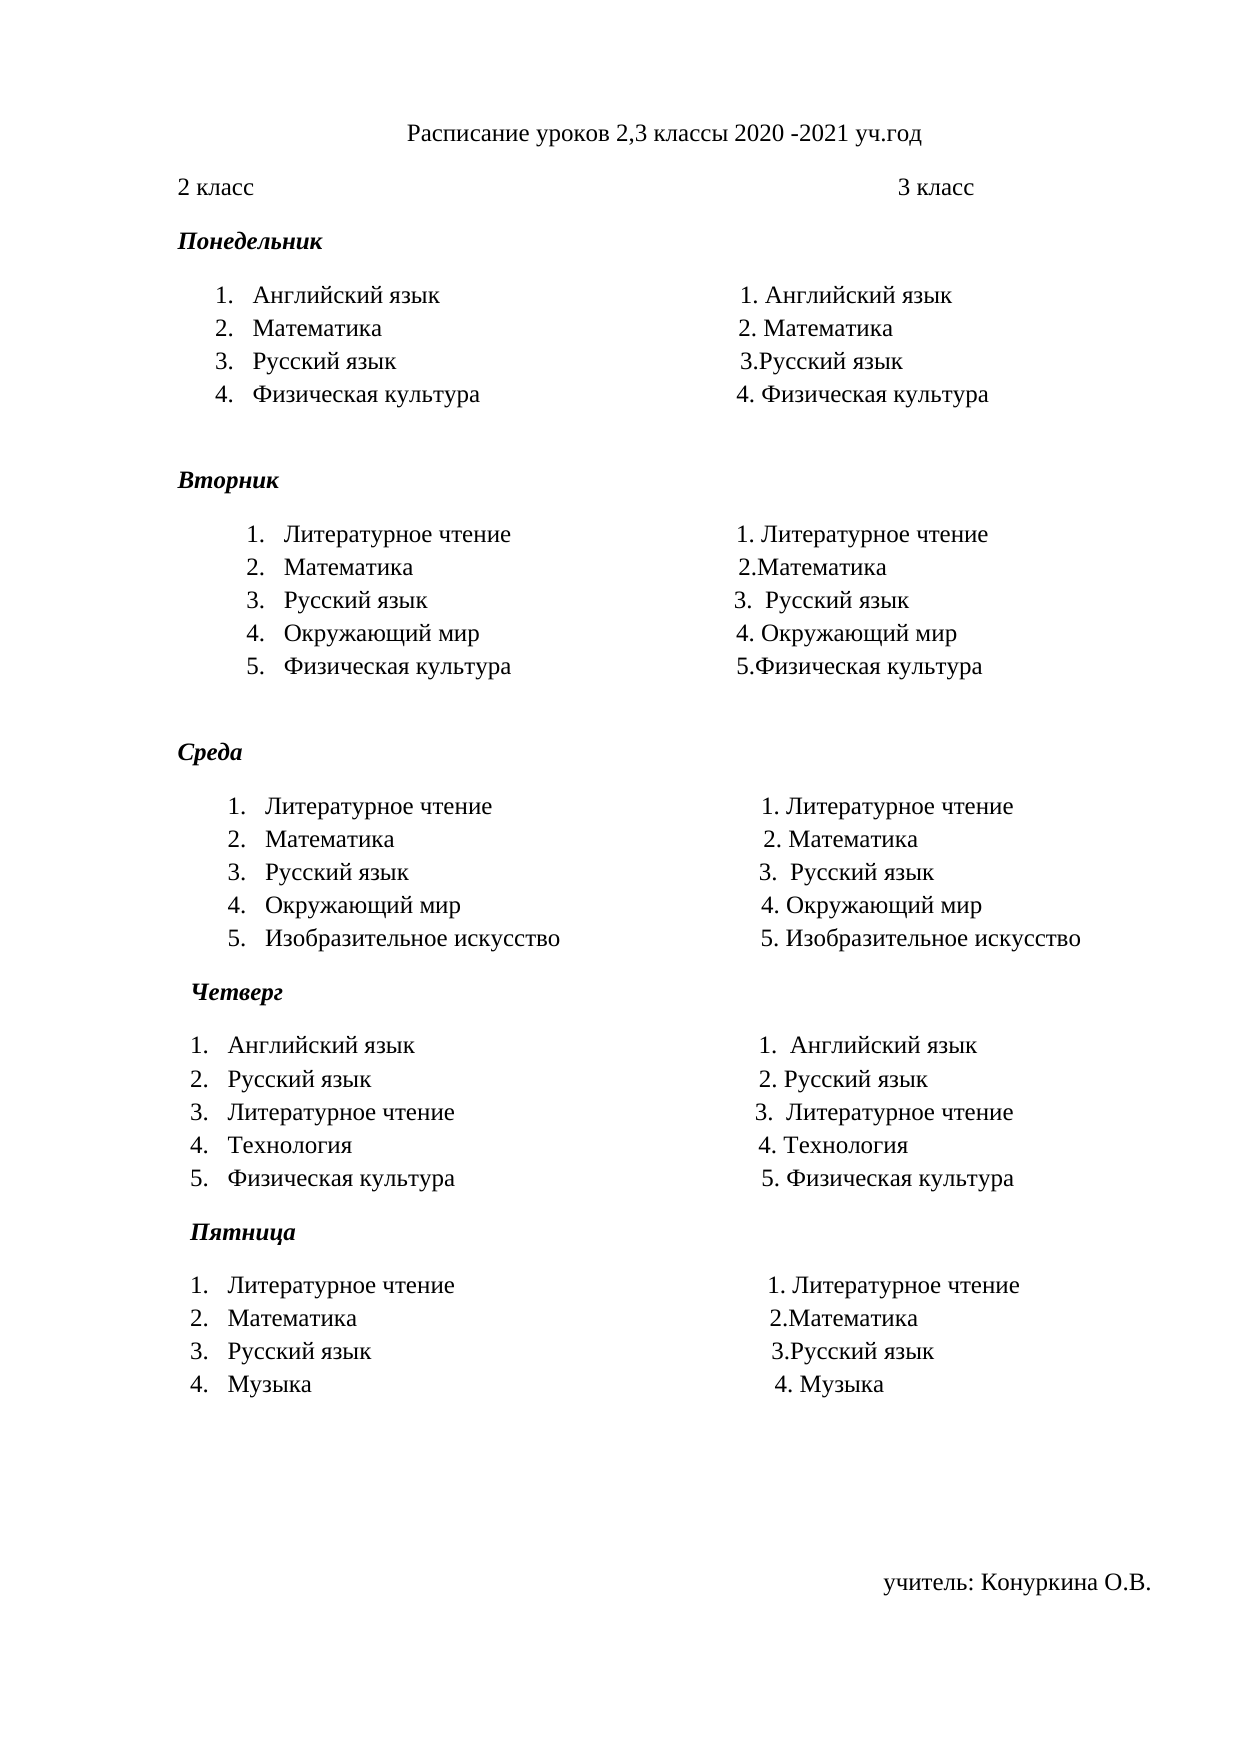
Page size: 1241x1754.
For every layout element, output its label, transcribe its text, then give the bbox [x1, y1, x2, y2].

list Окружающий мир 4. Окружающий мир [227, 890, 1152, 919]
list Английский язык 1. Английский язык [190, 1031, 1152, 1059]
list Математика 2. Математика [227, 824, 1152, 853]
text Четверг [190, 977, 1152, 1006]
list Русский язык 2. Русский язык [190, 1064, 1152, 1092]
list Литературное чтение 1. Литературное чтение [246, 519, 1152, 547]
text Расписание уроков 2,3 классы 2020 -2021 уч.год [177, 118, 1152, 147]
list учитель: Конуркина О.В. [227, 1567, 1152, 1596]
list Английский язык 1. Английский язык [215, 280, 1152, 308]
list Физическая культура 4. Физическая культура [215, 379, 1152, 407]
text Вторник [177, 465, 1152, 494]
text Среда [177, 737, 1152, 766]
text 2 класс 3 класс [177, 172, 1152, 201]
list Литературное чтение 1. Литературное чтение [227, 791, 1152, 819]
list Математика 2.Математика [246, 552, 1152, 581]
list Физическая культура 5. Физическая культура [190, 1163, 1152, 1191]
list Технология 4. Технология [190, 1130, 1152, 1158]
list Русский язык 3.Русский язык [190, 1336, 1152, 1365]
list Литературное чтение 3. Литературное чтение [190, 1097, 1152, 1125]
text Понедельник [177, 226, 1152, 254]
list Изобразительное искусство 5. Изобразительное искусство [227, 923, 1152, 952]
list Музыка 4. Музыка [190, 1369, 1152, 1398]
list Математика 2.Математика [190, 1303, 1152, 1332]
list Математика 2. Математика [215, 313, 1152, 341]
list Русский язык 3. Русский язык [246, 585, 1152, 613]
list Русский язык 3.Русский язык [215, 346, 1152, 374]
list Русский язык 3. Русский язык [227, 857, 1152, 886]
list Литературное чтение 1. Литературное чтение [190, 1270, 1152, 1299]
list Физическая культура 5.Физическая культура [246, 651, 1152, 679]
list Окружающий мир 4. Окружающий мир [246, 618, 1152, 647]
text Пятница [190, 1217, 1152, 1245]
